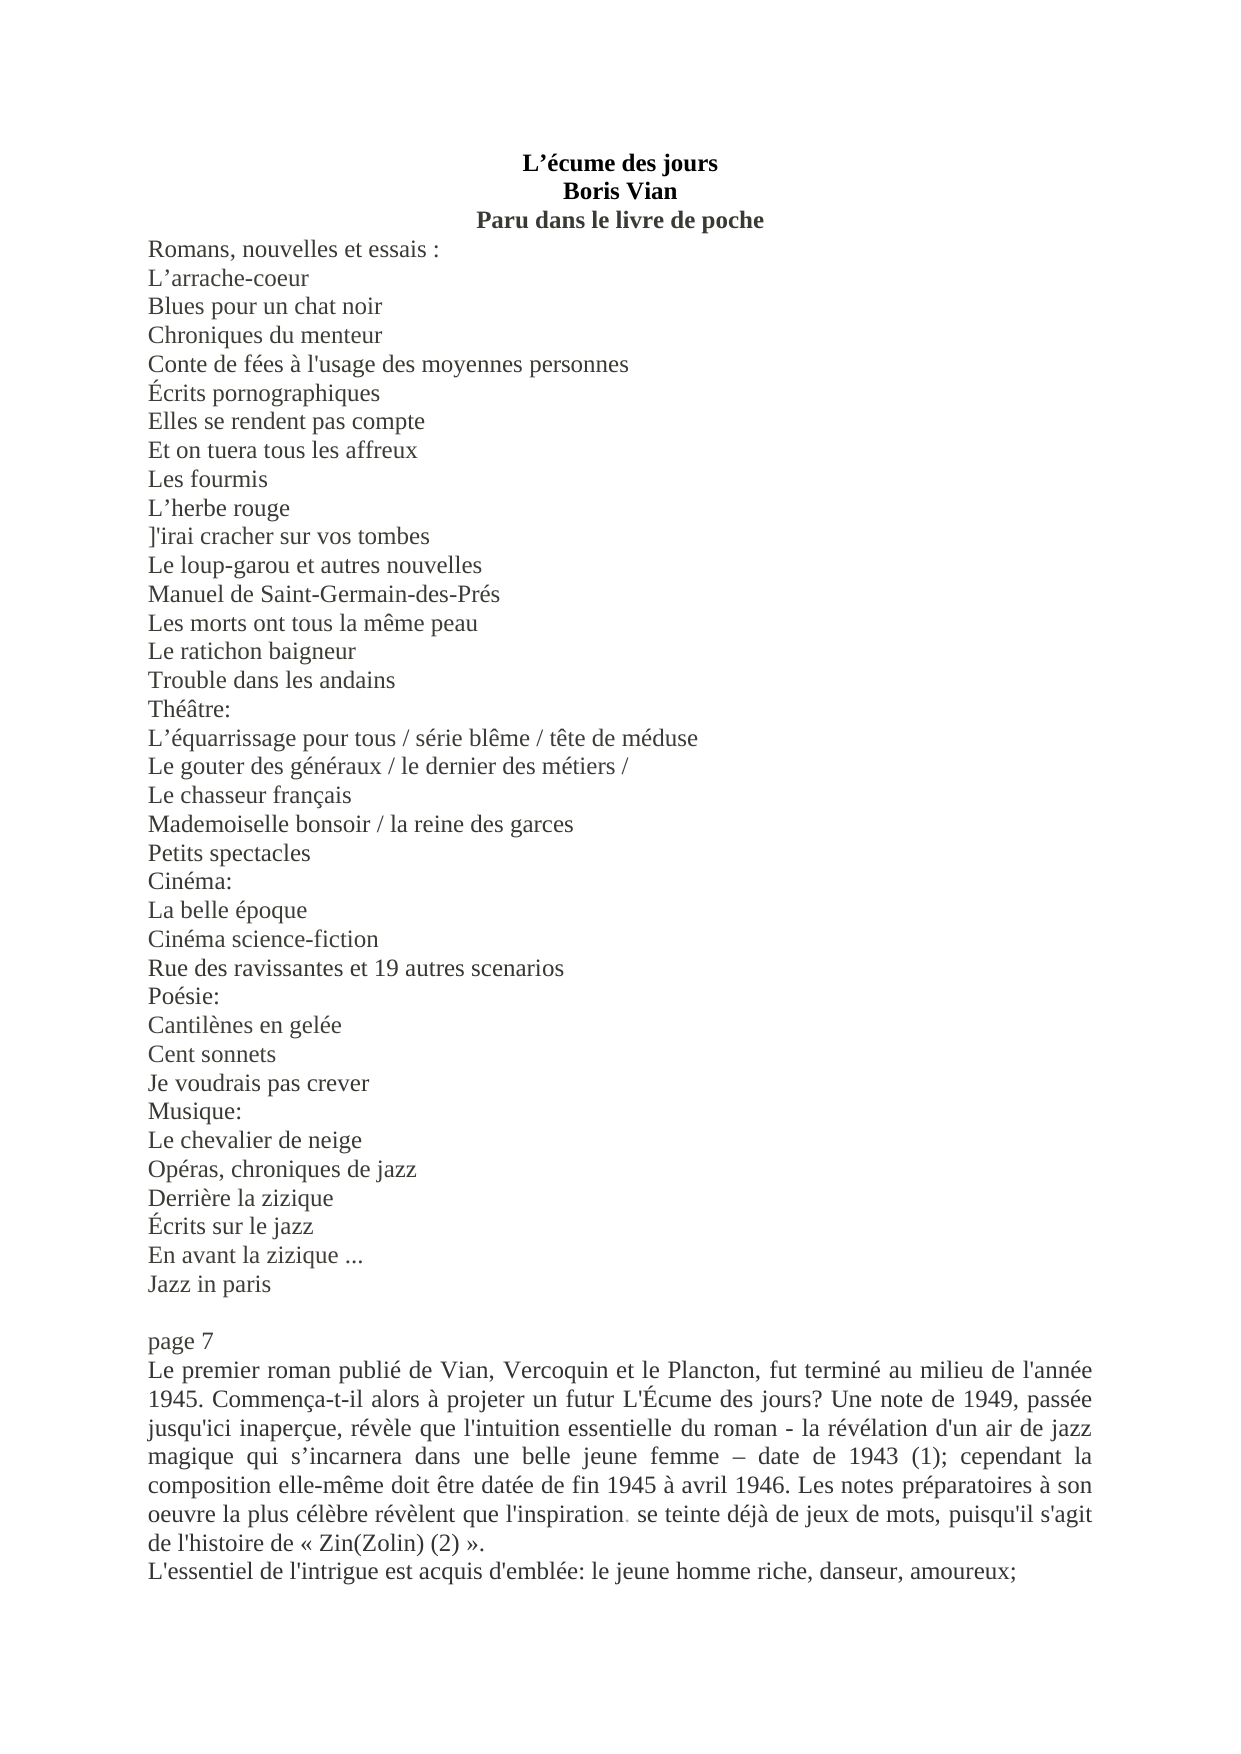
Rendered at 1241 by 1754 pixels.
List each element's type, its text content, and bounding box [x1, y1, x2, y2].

text Le loup-garou et autres nouvelles [148, 550, 1093, 579]
text Opéras, chroniques de jazz [148, 1154, 1093, 1183]
text Mademoiselle bonsoir / la reine des garces [148, 809, 1093, 838]
text page 7 [148, 1326, 1093, 1355]
text L’herbe rouge [148, 493, 1093, 521]
text Les fourmis [148, 464, 1093, 493]
text Le premier roman publié de Vian, Vercoquin et le Plancton, fut terminé au milieu de l'année 1945. Commença-t-il alors à projeter un futur L'Écume des jours? Une note de 1949, passée jusqu'ici inaperçue, révèle que l'intuition essentielle du roman - la révélation d'un air de jazz magique qui s’incarnera dans une belle jeune femme – date de 1943 (1); cependant la composition elle-même doit être datée de fin 1945 à avril 1946. Les notes préparatoires à son oeuvre la plus célèbre révèlent que l'inspiration. se teinte déjà de jeux de mots, puisqu'il s'agit de l'histoire de « Zin(Zolin) (2) ». [148, 1355, 1093, 1556]
text ]'irai cracher sur vos tombes [148, 521, 1093, 550]
text Écrits sur le jazz [148, 1211, 1093, 1240]
text La belle époque [148, 895, 1093, 924]
text Théâtre: [148, 694, 1093, 723]
text Boris Vian [148, 176, 1093, 205]
text L'essentiel de l'intrigue est acquis d'emblée: le jeune homme riche, danseur, amoureux; [148, 1556, 1093, 1585]
text Trouble dans les andains [148, 665, 1093, 694]
text Rue des ravissantes et 19 autres scenarios [148, 953, 1093, 981]
text Poésie: [148, 981, 1093, 1010]
text Cinéma: [148, 866, 1093, 895]
text Romans, nouvelles et essais : [148, 234, 1093, 263]
text Le gouter des généraux / le dernier des métiers / [148, 751, 1093, 780]
text Petits spectacles [148, 838, 1093, 866]
text L’écume des jours [148, 148, 1093, 176]
text Les morts ont tous la même peau [148, 608, 1093, 636]
text Derrière la zizique [148, 1183, 1093, 1211]
text Le ratichon baigneur [148, 636, 1093, 665]
text Écrits pornographiques [148, 378, 1093, 406]
text Le chasseur français [148, 780, 1093, 809]
text Cinéma science-fiction [148, 924, 1093, 953]
text L’arrache-coeur [148, 263, 1093, 291]
text Elles se rendent pas compte [148, 406, 1093, 435]
text Chroniques du menteur [148, 320, 1093, 349]
text Musique: [148, 1096, 1093, 1125]
text Blues pour un chat noir [148, 291, 1093, 320]
text Paru dans le livre de poche [148, 205, 1093, 234]
text Cent sonnets [148, 1039, 1093, 1068]
text Et on tuera tous les affreux [148, 435, 1093, 464]
text Le chevalier de neige [148, 1125, 1093, 1154]
text Jazz in paris [148, 1269, 1093, 1298]
text En avant la zizique ... [148, 1240, 1093, 1269]
text Cantilènes en gelée [148, 1010, 1093, 1039]
text Je voudrais pas crever [148, 1068, 1093, 1096]
text Manuel de Saint-Germain-des-Prés [148, 579, 1093, 608]
text L’équarrissage pour tous / série blême / tête de méduse [148, 723, 1093, 751]
text Conte de fées à l'usage des moyennes personnes [148, 349, 1093, 378]
